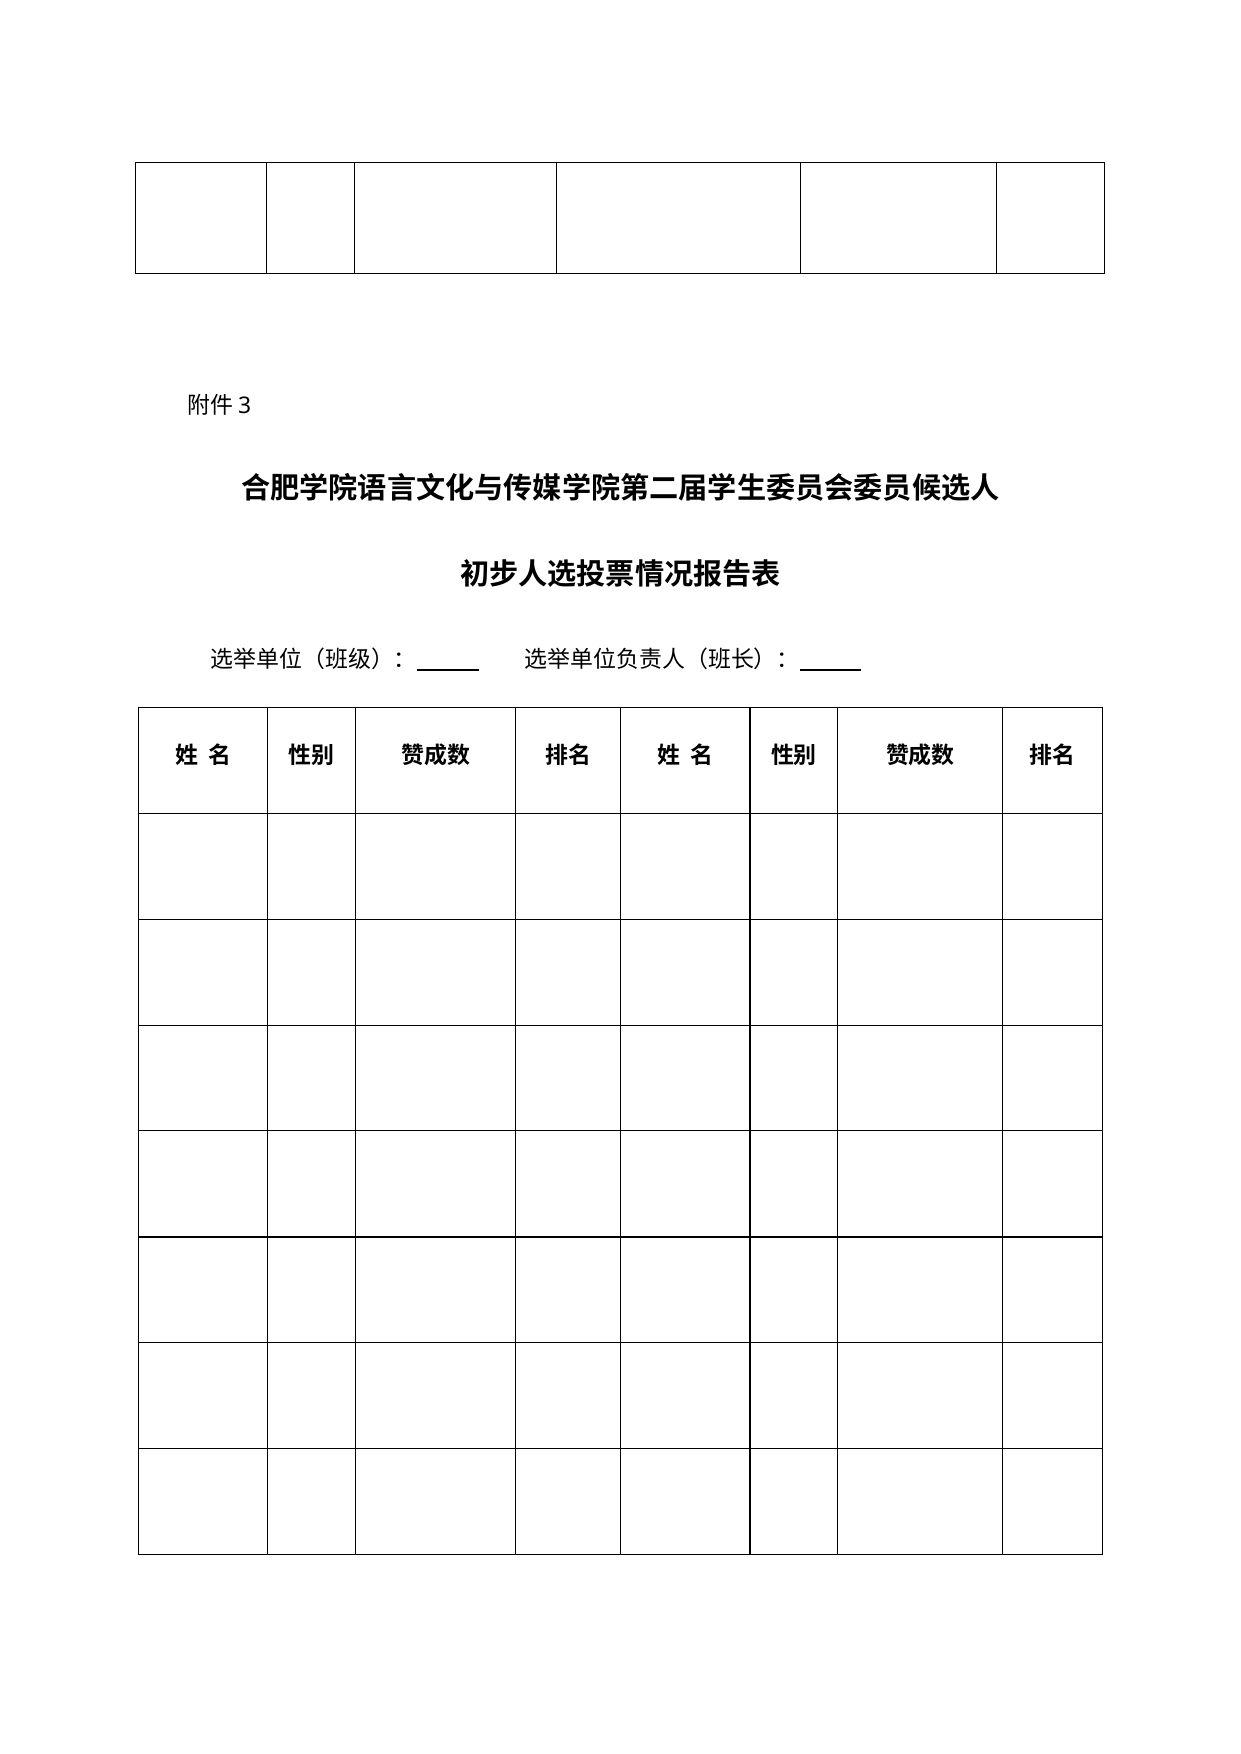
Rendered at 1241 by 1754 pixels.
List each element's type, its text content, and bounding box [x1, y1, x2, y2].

table_cell [516, 814, 620, 918]
table_header 赞成数 [356, 708, 515, 813]
table_cell [1003, 1343, 1102, 1448]
table_cell [516, 1449, 620, 1554]
table_cell [356, 814, 515, 918]
table_cell [1003, 1449, 1102, 1554]
table_cell [516, 1238, 620, 1342]
table_cell [997, 163, 1104, 273]
table_header 性别 [751, 708, 837, 813]
table_cell [356, 1238, 515, 1342]
table_cell [751, 1026, 837, 1130]
table_cell [516, 1131, 620, 1236]
table_cell [838, 920, 1002, 1024]
table_cell [1003, 1238, 1102, 1342]
table_cell [1003, 814, 1102, 918]
table_cell [621, 920, 749, 1024]
table_header 姓 名 [621, 708, 749, 813]
table_cell [838, 1238, 1002, 1342]
table_cell [516, 920, 620, 1024]
table_cell [557, 163, 800, 273]
table_cell [621, 1026, 749, 1130]
table_cell [516, 1026, 620, 1130]
table_header 排名 [1003, 708, 1102, 813]
table_cell [355, 163, 556, 273]
table_header 性别 [268, 708, 355, 813]
table_header 赞成数 [838, 708, 1002, 813]
table_cell [139, 814, 267, 918]
table_cell [139, 1238, 267, 1342]
table_cell [136, 163, 266, 273]
table_cell [838, 1343, 1002, 1448]
table_cell [268, 1131, 355, 1236]
text 初步人选投票情况报告表 [187, 539, 1053, 604]
table_cell [268, 814, 355, 918]
table_cell [838, 1026, 1002, 1130]
table_cell [621, 814, 749, 918]
table_cell [1003, 1131, 1102, 1236]
table_cell [139, 920, 267, 1024]
table_cell [356, 1343, 515, 1448]
table_cell [268, 1026, 355, 1130]
text 合肥学院语言文化与传媒学院第二届学生委员会委员候选人 [187, 453, 1053, 518]
table_cell [267, 163, 354, 273]
table_cell [751, 1449, 837, 1554]
table_cell [516, 1343, 620, 1448]
table_cell [268, 1238, 355, 1342]
table_header 姓 名 [139, 708, 267, 813]
table_cell [838, 814, 1002, 918]
table_header 排名 [516, 708, 620, 813]
table_cell [1003, 920, 1102, 1024]
table_cell [268, 1343, 355, 1448]
table_cell [621, 1238, 749, 1342]
table_cell [139, 1449, 267, 1554]
table_cell [751, 1131, 837, 1236]
table_cell [621, 1449, 749, 1554]
table_cell [838, 1449, 1002, 1554]
table_cell [356, 920, 515, 1024]
table_cell [356, 1449, 515, 1554]
table_cell [838, 1131, 1002, 1236]
table_cell [751, 814, 837, 918]
table_cell [751, 1238, 837, 1342]
table_cell [139, 1131, 267, 1236]
text 选举单位（班级）： 选举单位负责人（班长）： [187, 625, 1053, 690]
table_cell [356, 1131, 515, 1236]
table_cell [356, 1026, 515, 1130]
table_cell [621, 1343, 749, 1448]
table_cell [268, 1449, 355, 1554]
table_cell [268, 920, 355, 1024]
table_cell [139, 1026, 267, 1130]
table_cell [139, 1343, 267, 1448]
table_cell [621, 1131, 749, 1236]
table_cell [1003, 1026, 1102, 1130]
table_cell [801, 163, 996, 273]
table_cell [751, 1343, 837, 1448]
text 附件3 [187, 371, 1053, 436]
table_cell [751, 920, 837, 1024]
